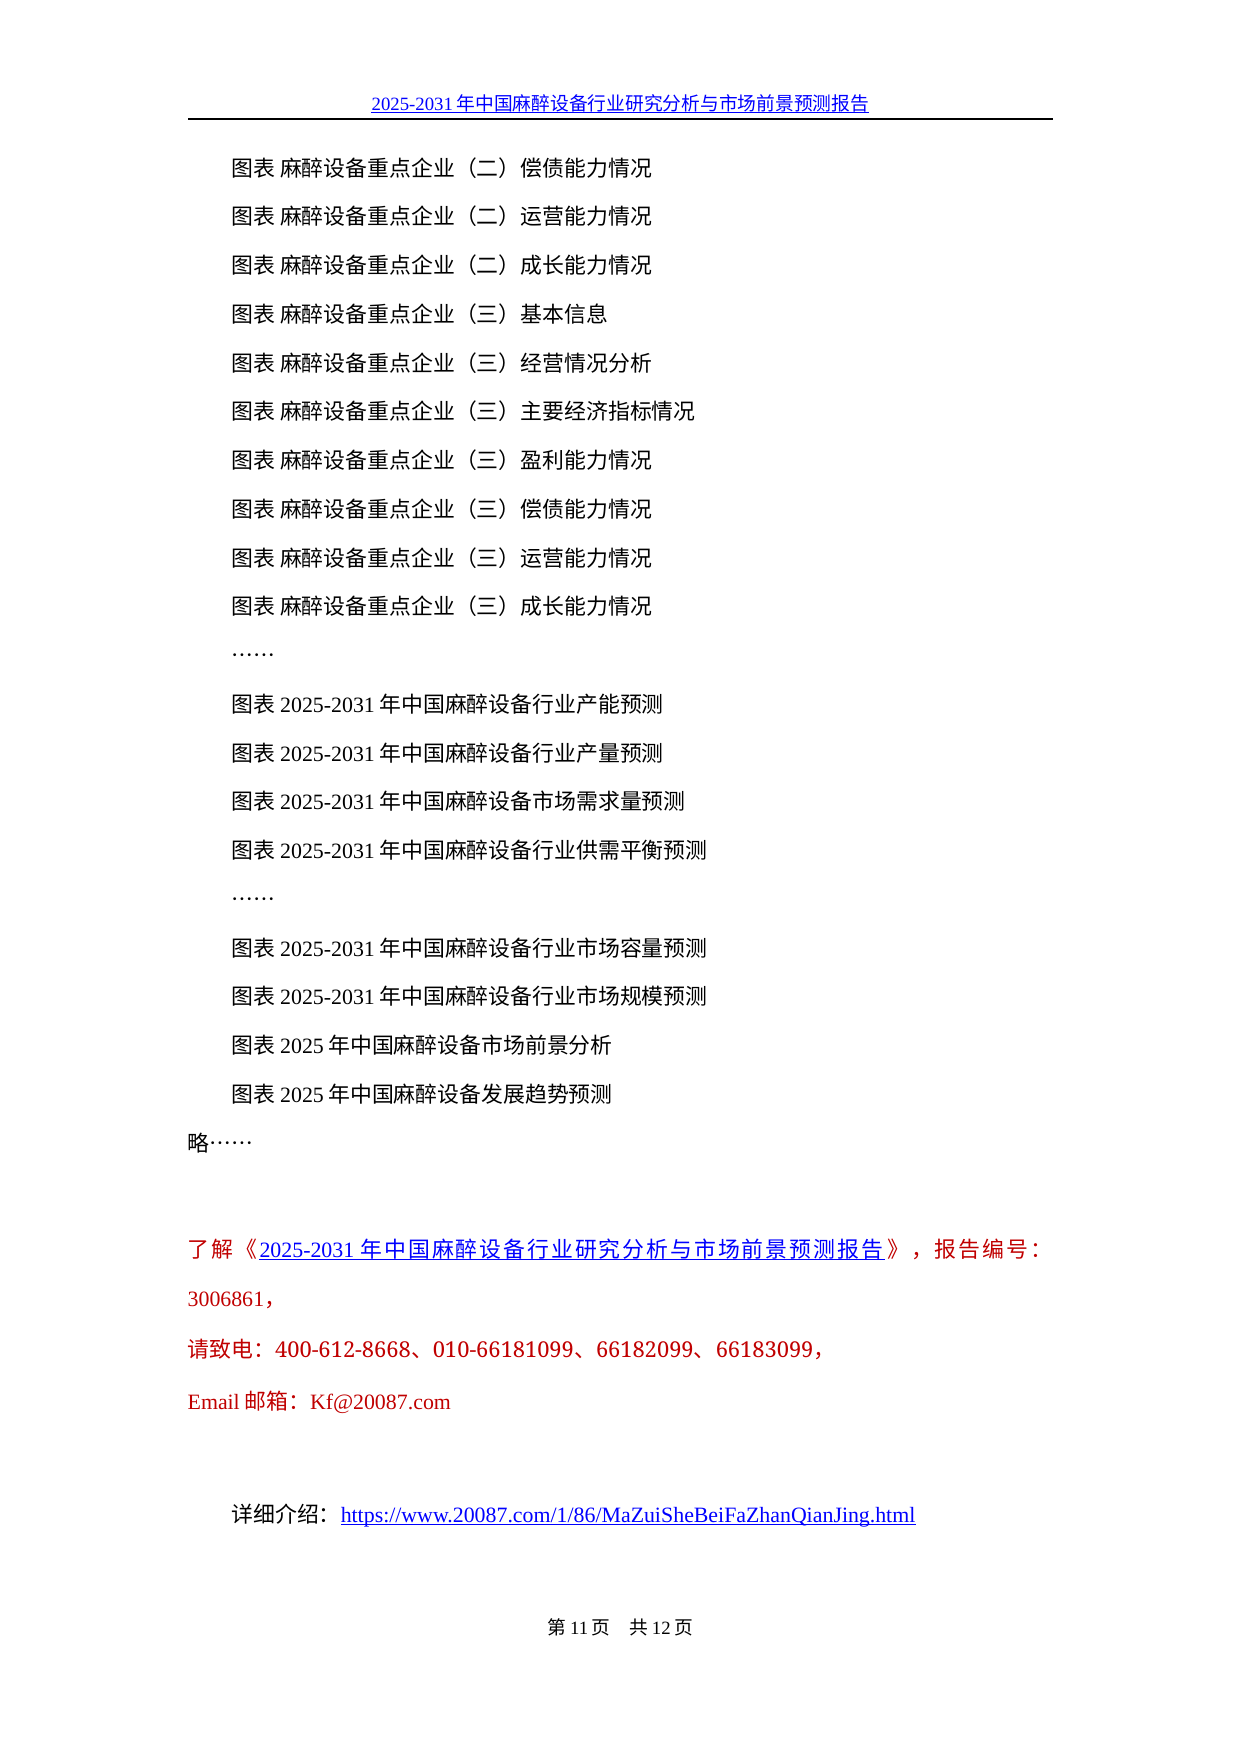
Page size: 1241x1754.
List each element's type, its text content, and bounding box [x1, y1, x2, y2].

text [187, 150, 1053, 1158]
text 请致电：400-612-8668、010-66181099、66182099、66183099， [187, 1332, 1053, 1364]
text Email邮箱：Kf@20087.com [187, 1383, 1053, 1416]
text 了解《2025-2031年中国麻醉设备行业研究分析与市场前景预测报告》，报告编号：3006861， [187, 1232, 1053, 1313]
text 详细介绍：https://www.20087.com/1/86/MaZuiSheBeiFaZhanQianJing.html [187, 1496, 1053, 1529]
